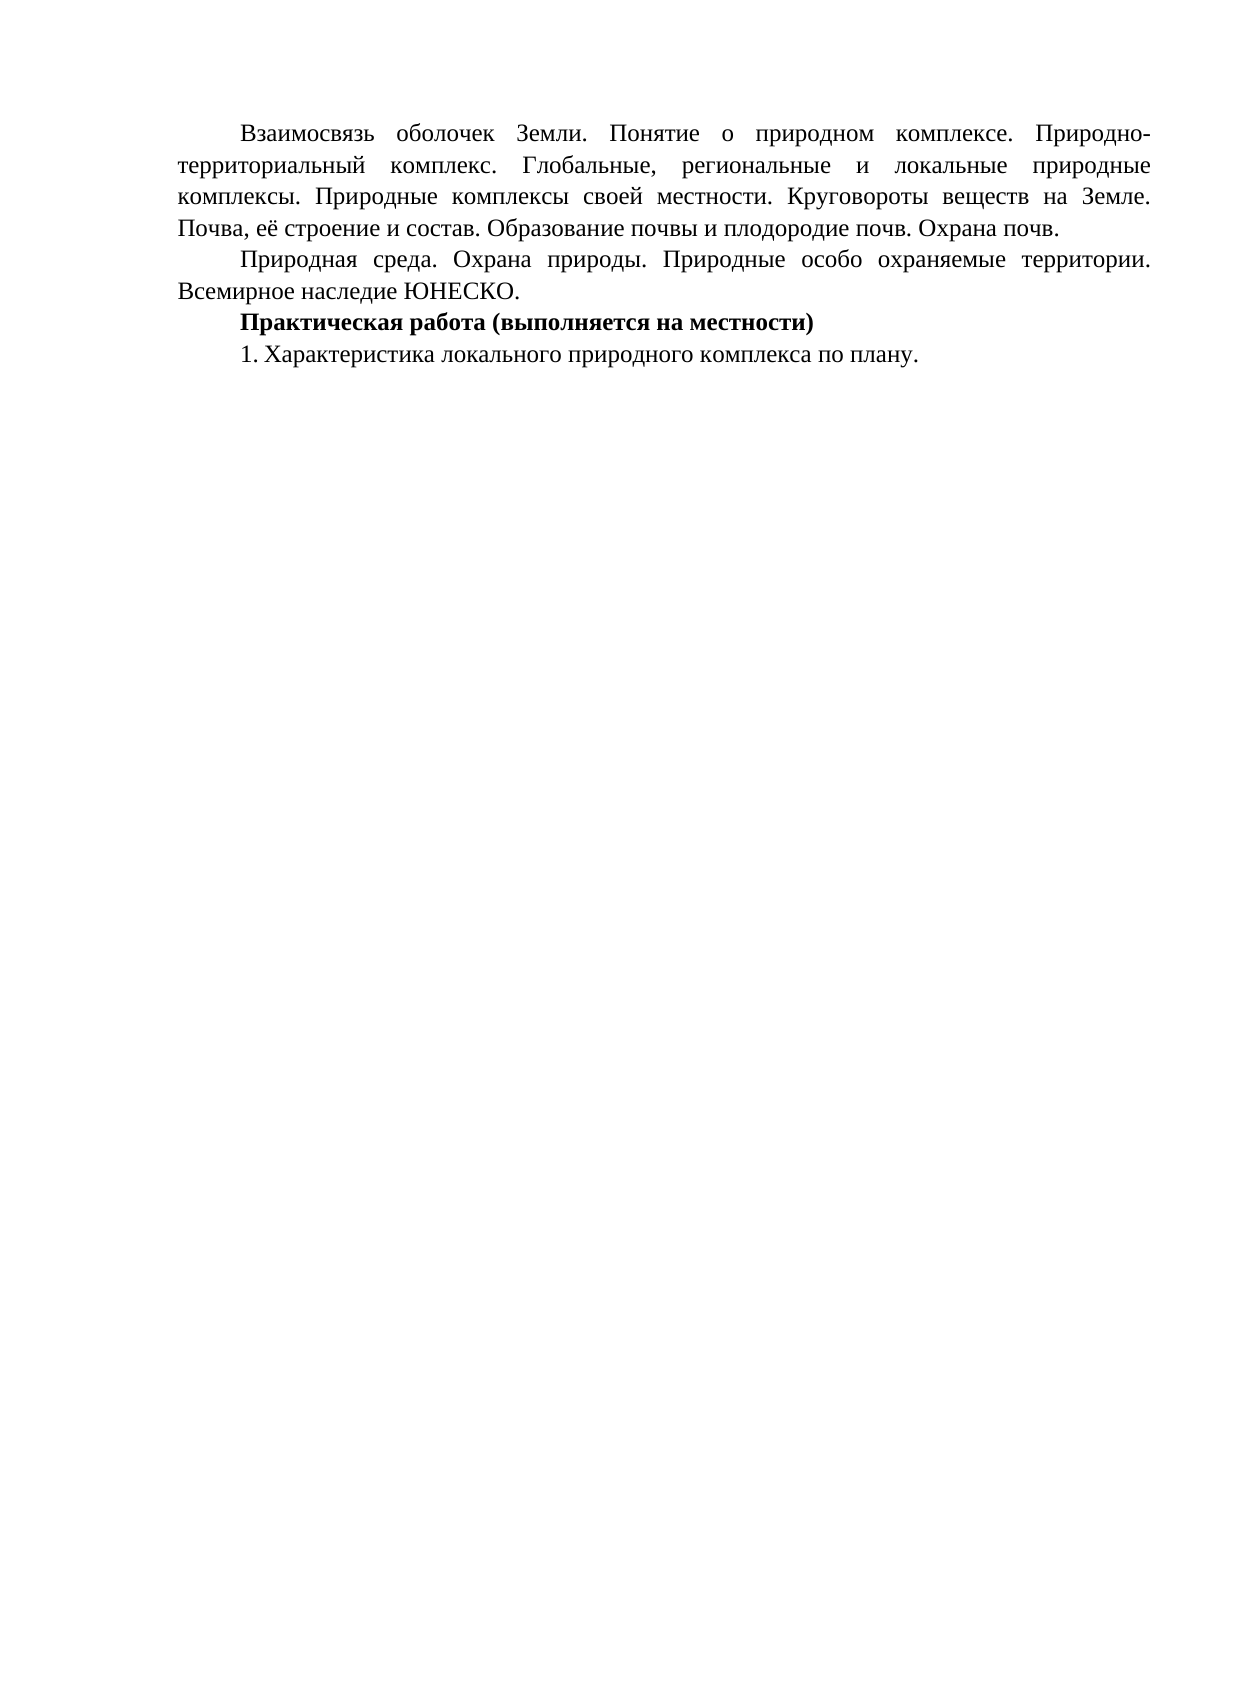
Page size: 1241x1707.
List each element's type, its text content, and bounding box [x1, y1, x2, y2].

text Практическая работа (выполняется на местности) [177, 307, 1152, 336]
text Природная среда. Охрана природы. Природные особо охраняемые территории. Всемирное наследие ЮНЕСКО. [177, 244, 1152, 305]
text 1. Характеристика локального природного комплекса по плану. [177, 339, 1152, 368]
text Взаимосвязь оболочек Земли. Понятие о природном комплексе. Природно-территориальный комплекс. Глобальные, региональные и локальные природные комплексы. Природные комплексы своей местности. Круговороты веществ на Земле. Почва, её строение и состав. Образование почвы и плодородие почв. Охрана почв. [177, 118, 1152, 242]
